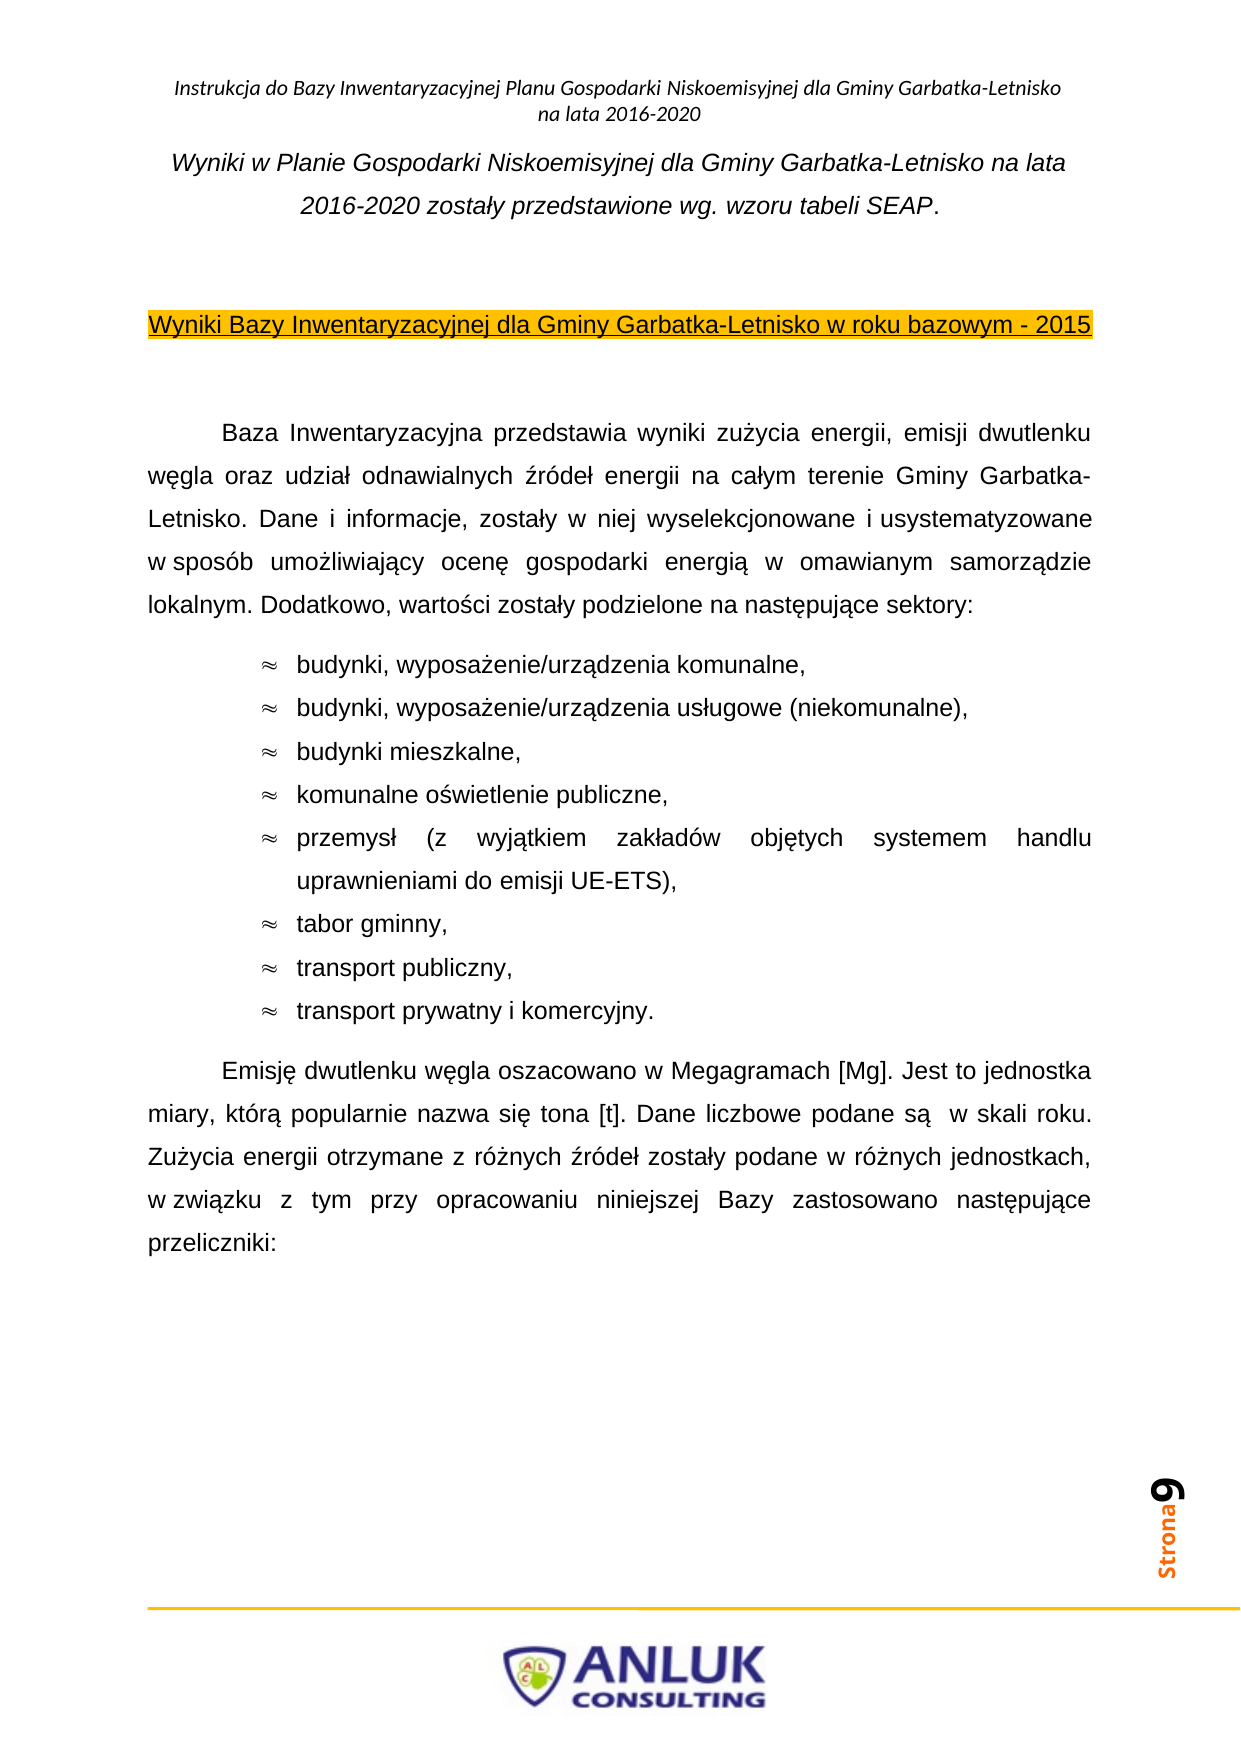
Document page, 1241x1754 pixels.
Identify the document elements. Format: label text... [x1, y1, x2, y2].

list tabor gminny, [259, 909, 1093, 938]
text Wyniki w Planie Gospodarki Niskoemisyjnej dla Gminy Garbatka-Letnisko na lata 2016-2020 zostały przedstawione wg. wzoru tabeli SEAP. [148, 148, 1093, 219]
list przemysł (z wyjątkiem zakładów objętych systemem handlu uprawnieniami do emisji UE-ETS), [259, 823, 1093, 895]
list budynki, wyposażenie/urządzenia komunalne, [259, 650, 1093, 679]
text Wyniki Bazy Inwentaryzacyjnej dla Gminy Garbatka-Letnisko w roku bazowym - 2015 [148, 310, 1093, 339]
list budynki mieszkalne, [259, 737, 1093, 765]
list transport publiczny, [259, 953, 1093, 981]
list transport prywatny i komercyjny. [259, 996, 1093, 1025]
picture [486, 1641, 772, 1716]
text Emisję dwutlenku węgla oszacowano w Megagramach [Mg]. Jest to jednostka miary, którą popularnie nazwa się tona [t]. Dane liczbowe podane są w skali roku. Zużycia energii otrzymane z różnych źródeł zostały podane w różnych jednostkach, w związku z tym przy opracowaniu niniejszej Bazy zastosowano następujące przeliczniki: [148, 1056, 1093, 1257]
text Baza Inwentaryzacyjna przedstawia wyniki zużycia energii, emisji dwutlenku węgla oraz udział odnawialnych źródeł energii na całym terenie Gminy Garbatka-Letnisko. Dane i informacje, zostały w niej wyselekcjonowane i usystematyzowane w sposób umożliwiający ocenę gospodarki energią w omawianym samorządzie lokalnym. Dodatkowo, wartości zostały podzielone na następujące sektory: [148, 418, 1093, 619]
list budynki, wyposażenie/urządzenia usługowe (niekomunalne), [259, 693, 1093, 722]
list komunalne oświetlenie publiczne, [259, 780, 1093, 809]
